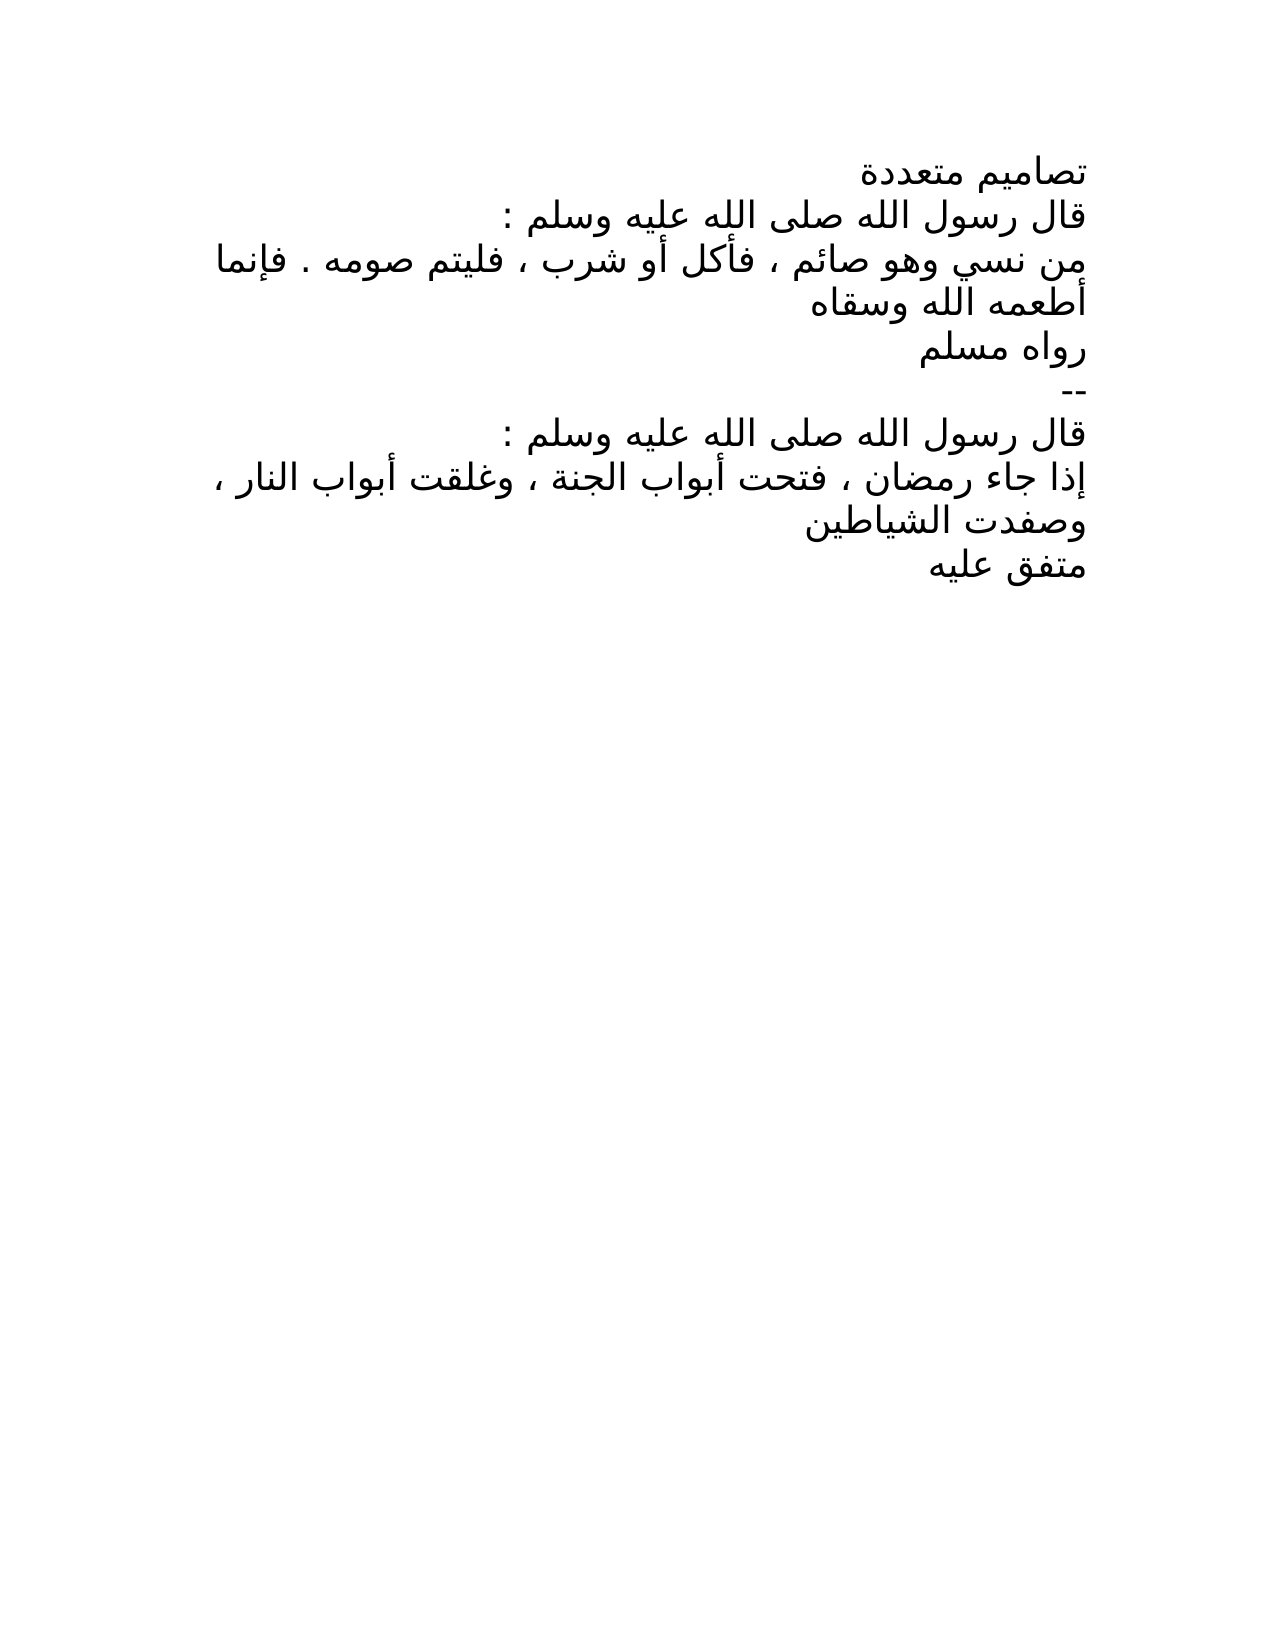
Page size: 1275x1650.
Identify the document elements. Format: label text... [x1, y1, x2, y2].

text قال رسول الله صلى الله عليه وسلم : [187, 194, 1087, 237]
text -- [187, 368, 1087, 412]
text متفق عليه [187, 543, 1087, 586]
text من نسي وهو صائم ، فأكل أو شرب ، فليتم صومه . فإنما أطعمه الله وسقاه [187, 237, 1087, 324]
text رواه مسلم [187, 324, 1087, 368]
text إذا جاء رمضان ، فتحت أبواب الجنة ، وغلقت أبواب النار ، وصفدت الشياطين [187, 456, 1087, 543]
text قال رسول الله صلى الله عليه وسلم : [187, 412, 1087, 456]
text تصاميم متعددة [187, 150, 1087, 194]
